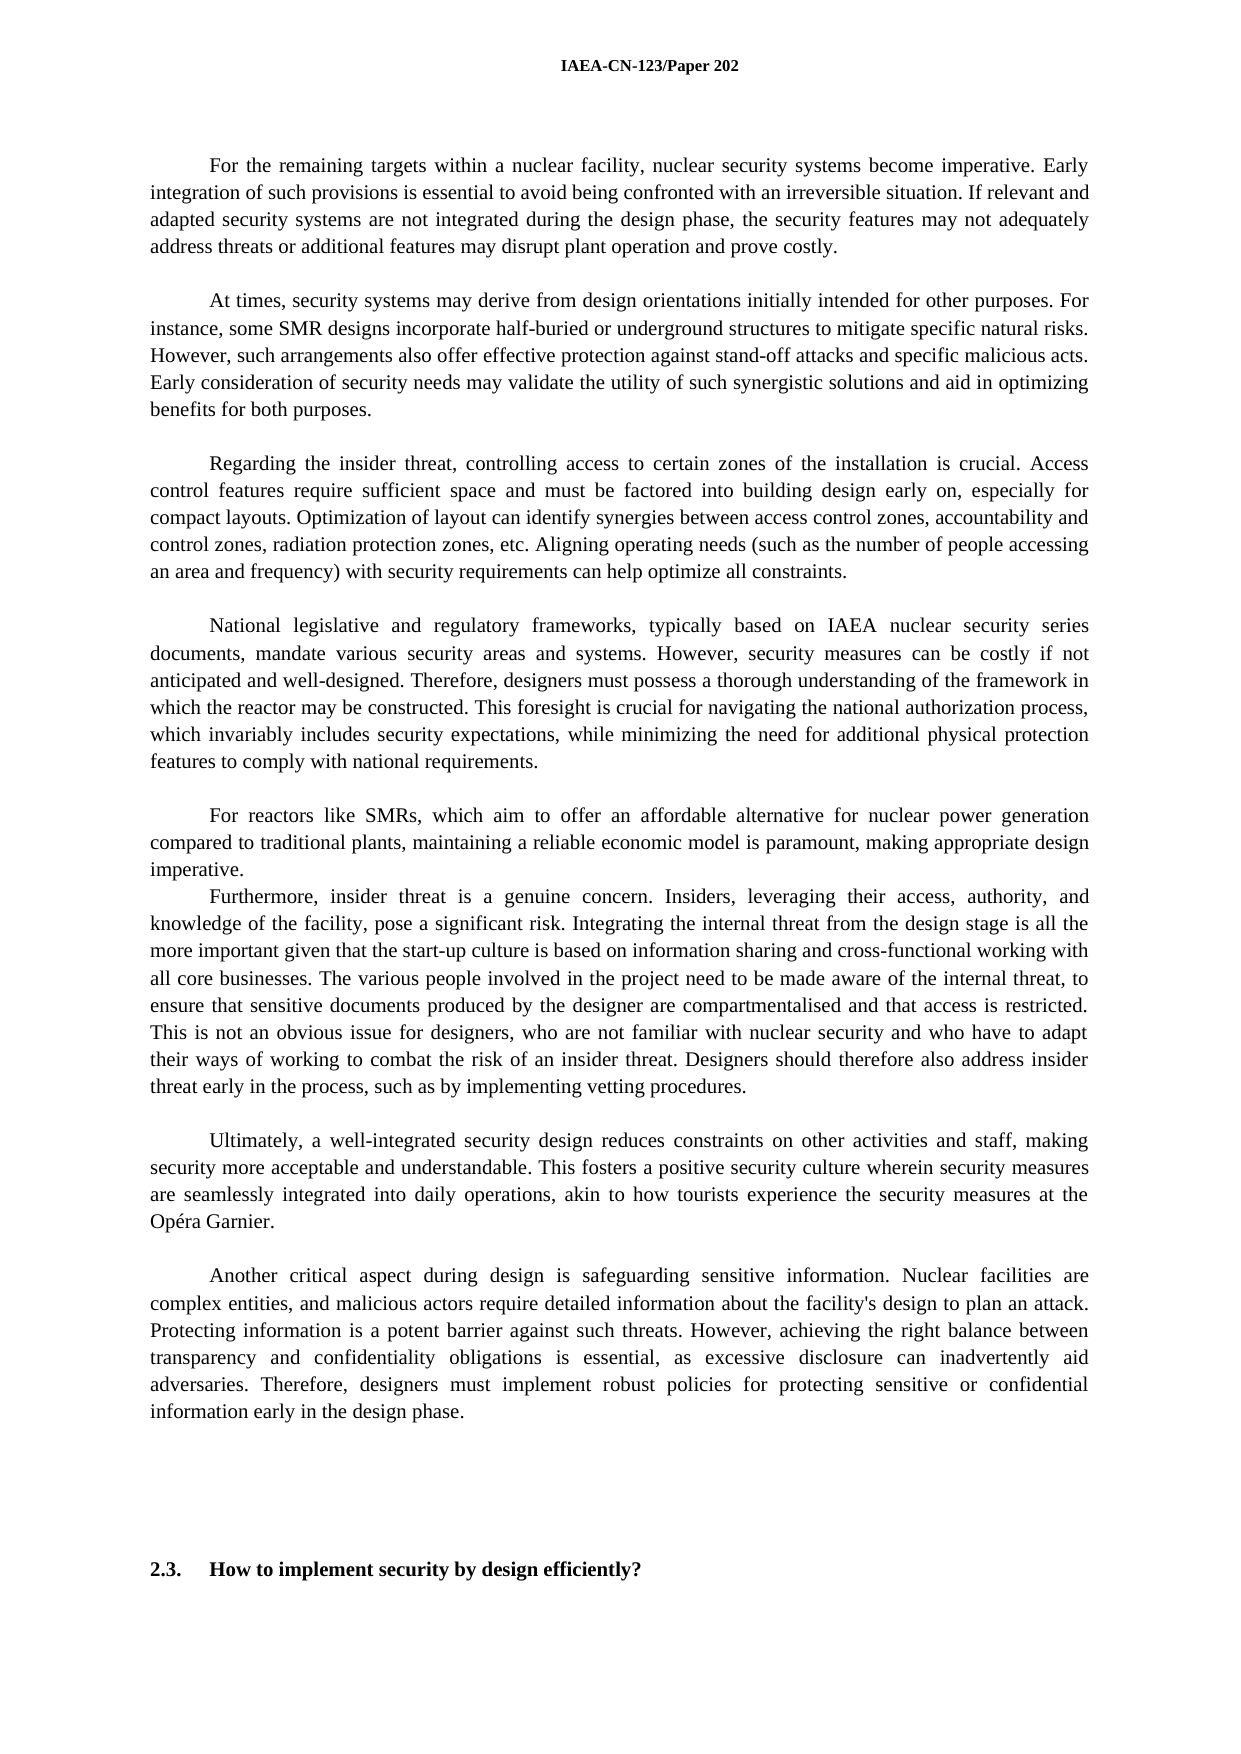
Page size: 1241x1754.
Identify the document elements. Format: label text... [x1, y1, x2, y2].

text At times, security systems may derive from design orientations initially intended for other purposes. For instance, some SMR designs incorporate half-buried or underground structures to mitigate specific natural risks. However, such arrangements also offer effective protection against stand-off attacks and specific malicious acts. Early consideration of security needs may validate the utility of such synergistic solutions and aid in optimizing benefits for both purposes. [150, 285, 1090, 421]
text National legislative and regulatory frameworks, typically based on IAEA nuclear security series documents, mandate various security areas and systems. However, security measures can be costly if not anticipated and well-designed. Therefore, designers must possess a thorough understanding of the framework in which the reactor may be constructed. This foresight is crucial for navigating the national authorization process, which invariably includes security expectations, while minimizing the need for additional physical protection features to comply with national requirements. [150, 610, 1090, 773]
text Another critical aspect during design is safeguarding sensitive information. Nuclear facilities are complex entities, and malicious actors require detailed information about the facility's design to plan an attack. Protecting information is a potent barrier against such threats. However, achieving the right balance between transparency and confidentiality obligations is essential, as excessive disclosure can inadvertently aid adversaries. Therefore, designers must implement robust policies for protecting sensitive or confidential information early in the design phase. [150, 1260, 1090, 1423]
text For the remaining targets within a nuclear facility, nuclear security systems become imperative. Early integration of such provisions is essential to avoid being confronted with an irreversible situation. If relevant and adapted security systems are not integrated during the design phase, the security features may not adequately address threats or additional features may disrupt plant operation and prove costly. [150, 150, 1090, 258]
subtitle How to implement security by design efficiently? [150, 1556, 1090, 1581]
text Regarding the insider threat, controlling access to certain zones of the installation is crucial. Access control features require sufficient space and must be factored into building design early on, especially for compact layouts. Optimization of layout can identify synergies between access control zones, accountability and control zones, radiation protection zones, etc. Aligning operating needs (such as the number of people accessing an area and frequency) with security requirements can help optimize all constraints. [150, 448, 1090, 583]
text For reactors like SMRs, which aim to offer an affordable alternative for nuclear power generation compared to traditional plants, maintaining a reliable economic model is paramount, making appropriate design imperative. [150, 800, 1090, 881]
text Furthermore, insider threat is a genuine concern. Insiders, leveraging their access, authority, and knowledge of the facility, pose a significant risk. Integrating the internal threat from the design stage is all the more important given that the start-up culture is based on information sharing and cross-functional working with all core businesses. The various people involved in the project need to be made aware of the internal threat, to ensure that sensitive documents produced by the designer are compartmentalised and that access is restricted. This is not an obvious issue for designers, who are not familiar with nuclear security and who have to adapt their ways of working to combat the risk of an insider threat. Designers should therefore also address insider threat early in the process, such as by implementing vetting procedures. [150, 881, 1090, 1098]
text Ultimately, a well-integrated security design reduces constraints on other activities and staff, making security more acceptable and understandable. This fosters a positive security culture wherein security measures are seamlessly integrated into daily operations, akin to how tourists experience the security measures at the Opéra Garnier. [150, 1125, 1090, 1233]
